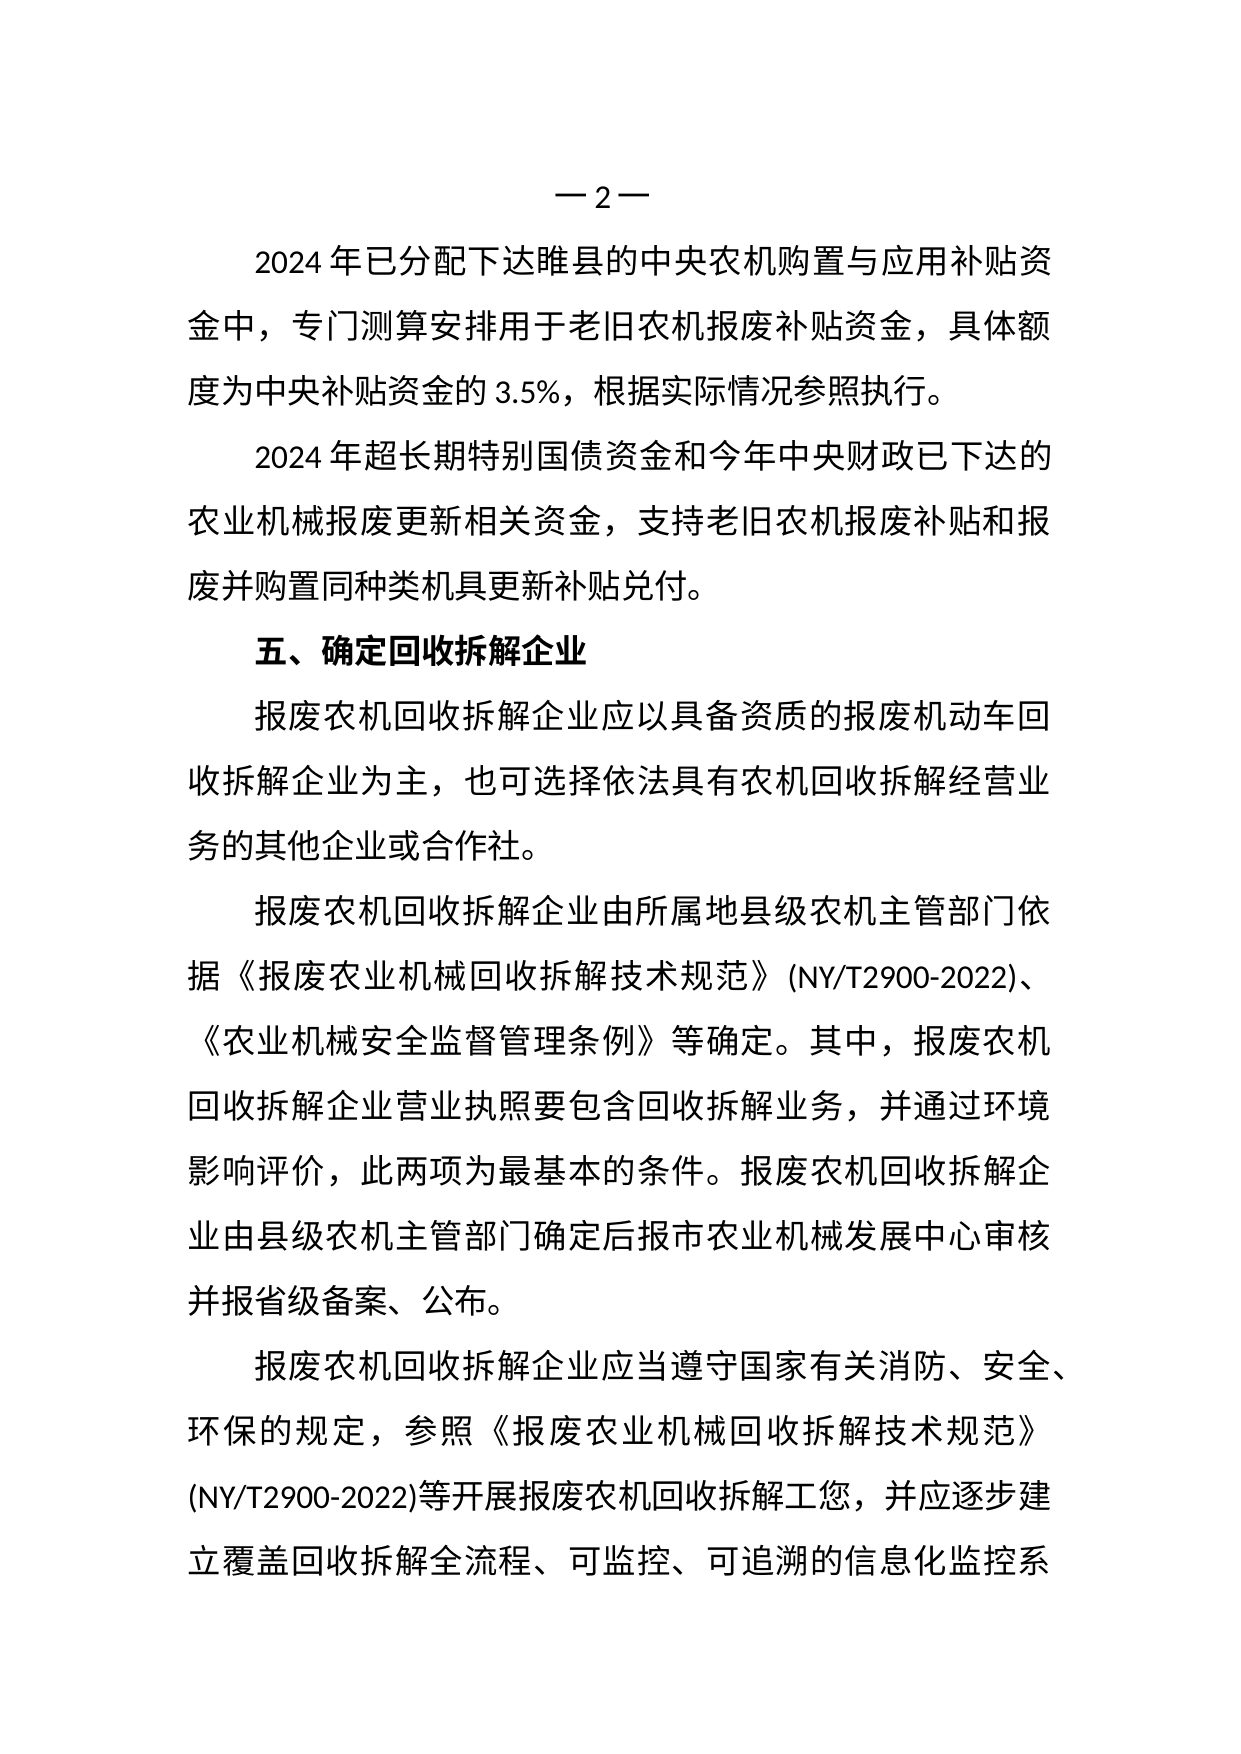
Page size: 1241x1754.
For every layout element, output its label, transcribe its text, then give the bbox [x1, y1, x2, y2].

list 五、确定回收拆解企业 [187, 617, 1053, 682]
list 报废农机回收拆解企业应以具备资质的报废机动车回收拆解企业为主，也可选择依法具有农机回收拆解经营业务的其他企业或合作社。 [187, 682, 1053, 877]
list 报废农机回收拆解企业由所属地县级农机主管部门依据《报废农业机械回收拆解技术规范》(NY/T2900-2022)、《农业机械安全监督管理条例》等确定。其中，报废农机回收拆解企业营业执照要包含回收拆解业务，并通过环境影响评价，此两项为最基本的条件。报废农机回收拆解企业由县级农机主管部门确定后报市农业机械发展中心审核，并报省级备案、公布。 [187, 877, 1053, 1332]
text 2024年超长期特别国债资金和今年中央财政已下达的农业机械报废更新相关资金，支持老旧农机报废补贴和报废并购置同种类机具更新补贴兑付。 [187, 422, 1053, 617]
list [187, 1332, 1053, 1592]
text 一2一 [187, 162, 1053, 227]
text 2024年已分配下达睢县的中央农机购置与应用补贴资金中，专门测算安排用于老旧农机报废补贴资金，具体额度为中央补贴资金的3.5%，根据实际情况参照执行。 [187, 227, 1053, 422]
